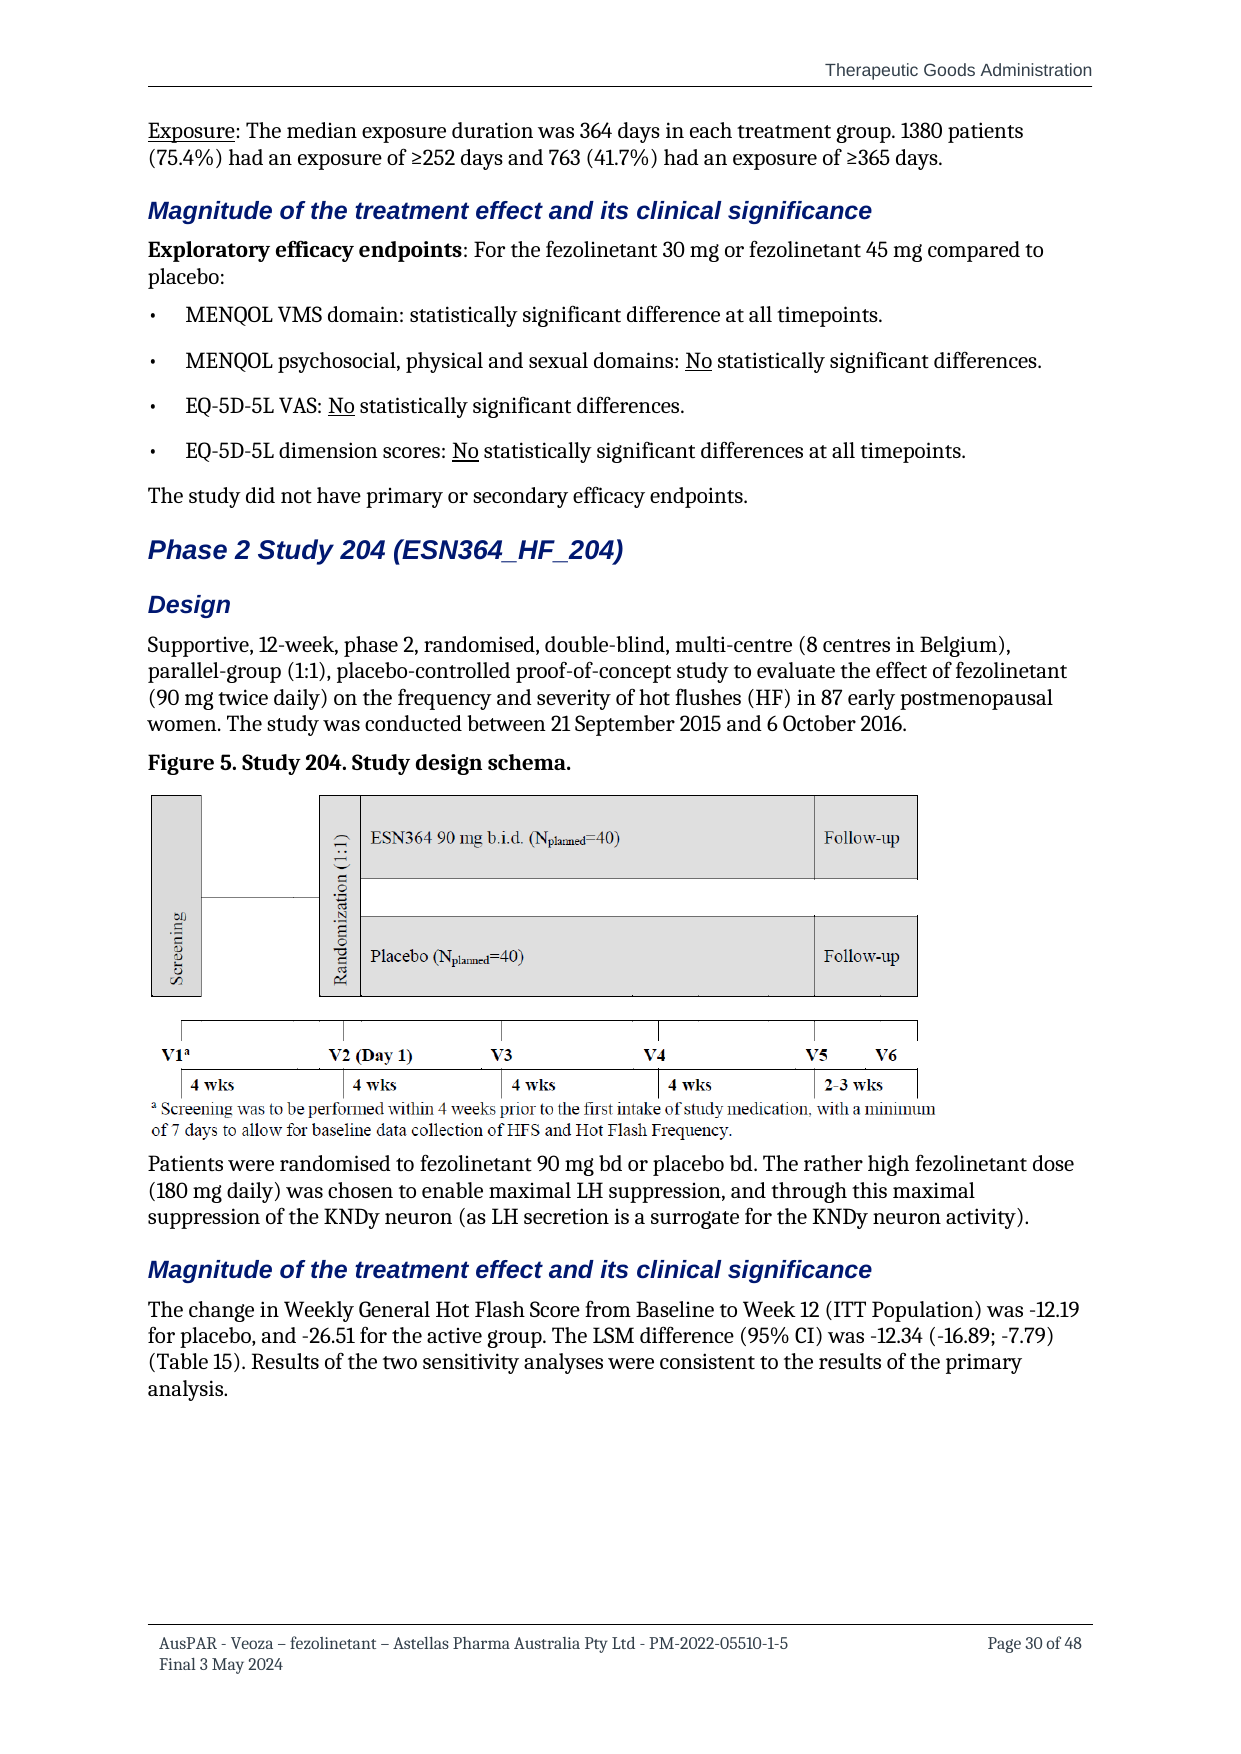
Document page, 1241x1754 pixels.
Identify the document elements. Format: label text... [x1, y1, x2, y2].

subtitle Phase 2 Study 204 (ESN364_HF_204) [148, 534, 1092, 565]
picture [147, 790, 938, 1145]
text Patients were randomised to fezolinetant 90 mg bd or placebo bd. The rather high fezolinetant dose (180 mg daily) was chosen to enable maximal LH suppression, and through this maximal suppression of the KNDy neuron (as LH secretion is a surrogate for the KNDy neuron activity). [148, 1151, 1092, 1230]
text The study did not have primary or secondary efficacy endpoints. [148, 483, 1092, 509]
list MENQOL VMS domain: statistically significant difference at all timepoints. [148, 302, 1092, 329]
text Supportive, 12-week, phase 2, randomised, double-blind, multi-centre (8 centres in Belgium), parallel-group (1:1), placebo-controlled proof-of-concept study to evaluate the effect of fezolinetant (90 mg twice daily) on the frequency and severity of hot flushes (HF) in 87 early postmenopausal women. The study was conducted between 21 September 2015 and 6 October 2016. [148, 632, 1092, 737]
list EQ-5D-5L dimension scores: No statistically significant differences at all timepoints. [148, 438, 1092, 464]
list EQ-5D-5L VAS: No statistically significant differences. [148, 392, 1092, 419]
subtitle Magnitude of the treatment effect and its clinical significance [148, 1255, 1092, 1284]
text Exploratory efficacy endpoints: For the fezolinetant 30 mg or fezolinetant 45 mg compared to placebo: [148, 237, 1092, 290]
list MENQOL psychosocial, physical and sexual domains: No statistically significant differences. [148, 347, 1092, 374]
text The change in Weekly General Hot Flash Score from Baseline to Week 12 (ITT Population) was -12.19 for placebo, and -26.51 for the active group. The LSM difference (95% CI) was -12.34 (-16.89; -7.79) (Table 15). Results of the two sensitivity analyses were consistent to the results of the primary analysis. [148, 1296, 1092, 1402]
subtitle Design [148, 590, 1092, 619]
subtitle Magnitude of the treatment effect and its clinical significance [148, 196, 1092, 224]
text Exposure: The median exposure duration was 364 days in each treatment group. 1380 patients (75.4%) had an exposure of ≥252 days and 763 (41.7%) had an exposure of ≥365 days. [148, 118, 1092, 171]
